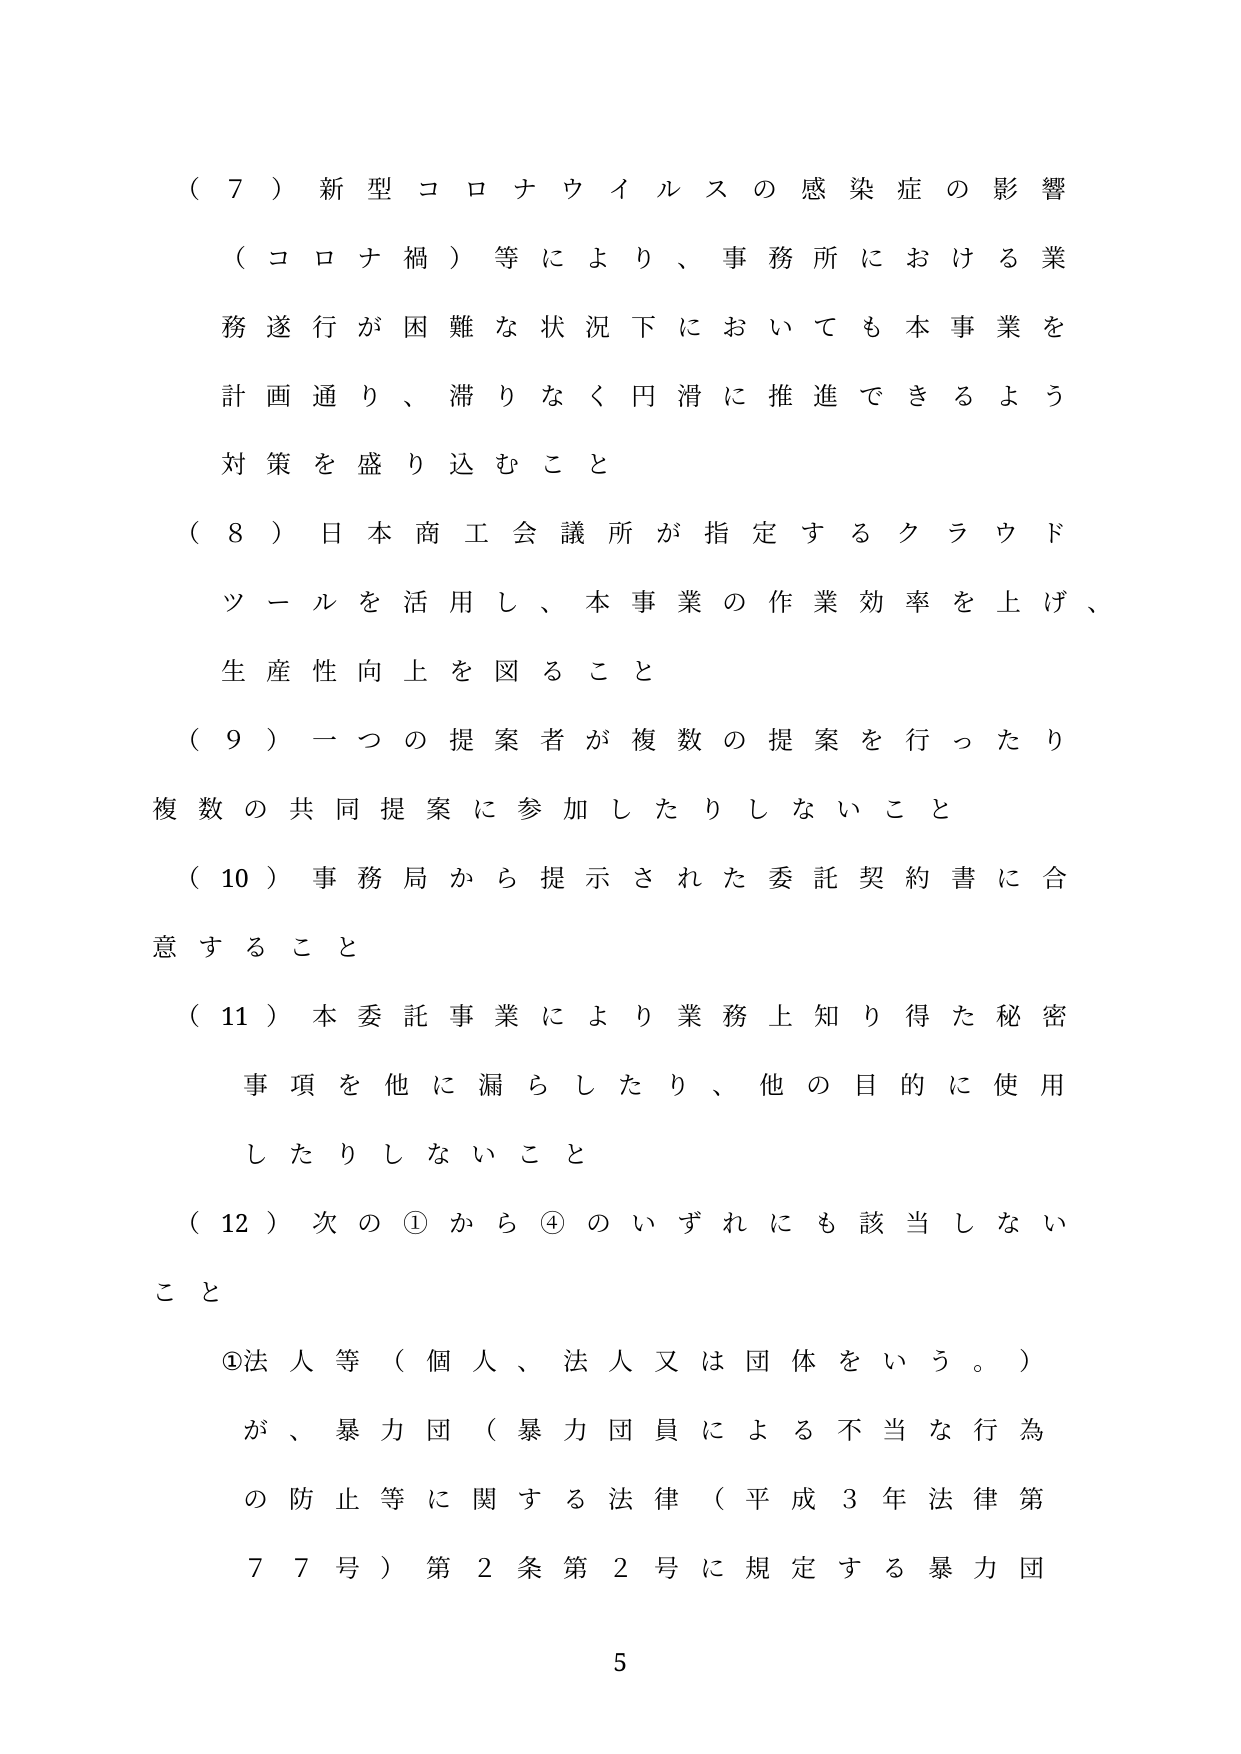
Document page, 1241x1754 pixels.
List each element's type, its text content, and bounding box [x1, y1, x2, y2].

text （７）新型コロナウイルスの感染症の影響（コロナ禍）等により、事務所における業務遂行が困難な状況下においても本事業を計画通り、滞りなく円滑に推進できるよう対策を盛り込むこと [175, 153, 1088, 498]
text （12）次の①から④のいずれにも該当しないこと [152, 1187, 1088, 1325]
text （10）事務局から提示された委託契約書に合意すること [152, 842, 1088, 980]
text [221, 1325, 1088, 1601]
text （11）本委託事業により業務上知り得た秘密事項を他に漏らしたり、他の目的に使用したりしないこと [175, 980, 1088, 1187]
text （８）日本商工会議所が指定するクラウドツールを活用し、本事業の作業効率を上げ、生産性向上を図ること [175, 498, 1088, 704]
text （９）一つの提案者が複数の提案を行ったり、複数の共同提案に参加したりしないこと [152, 704, 1088, 842]
